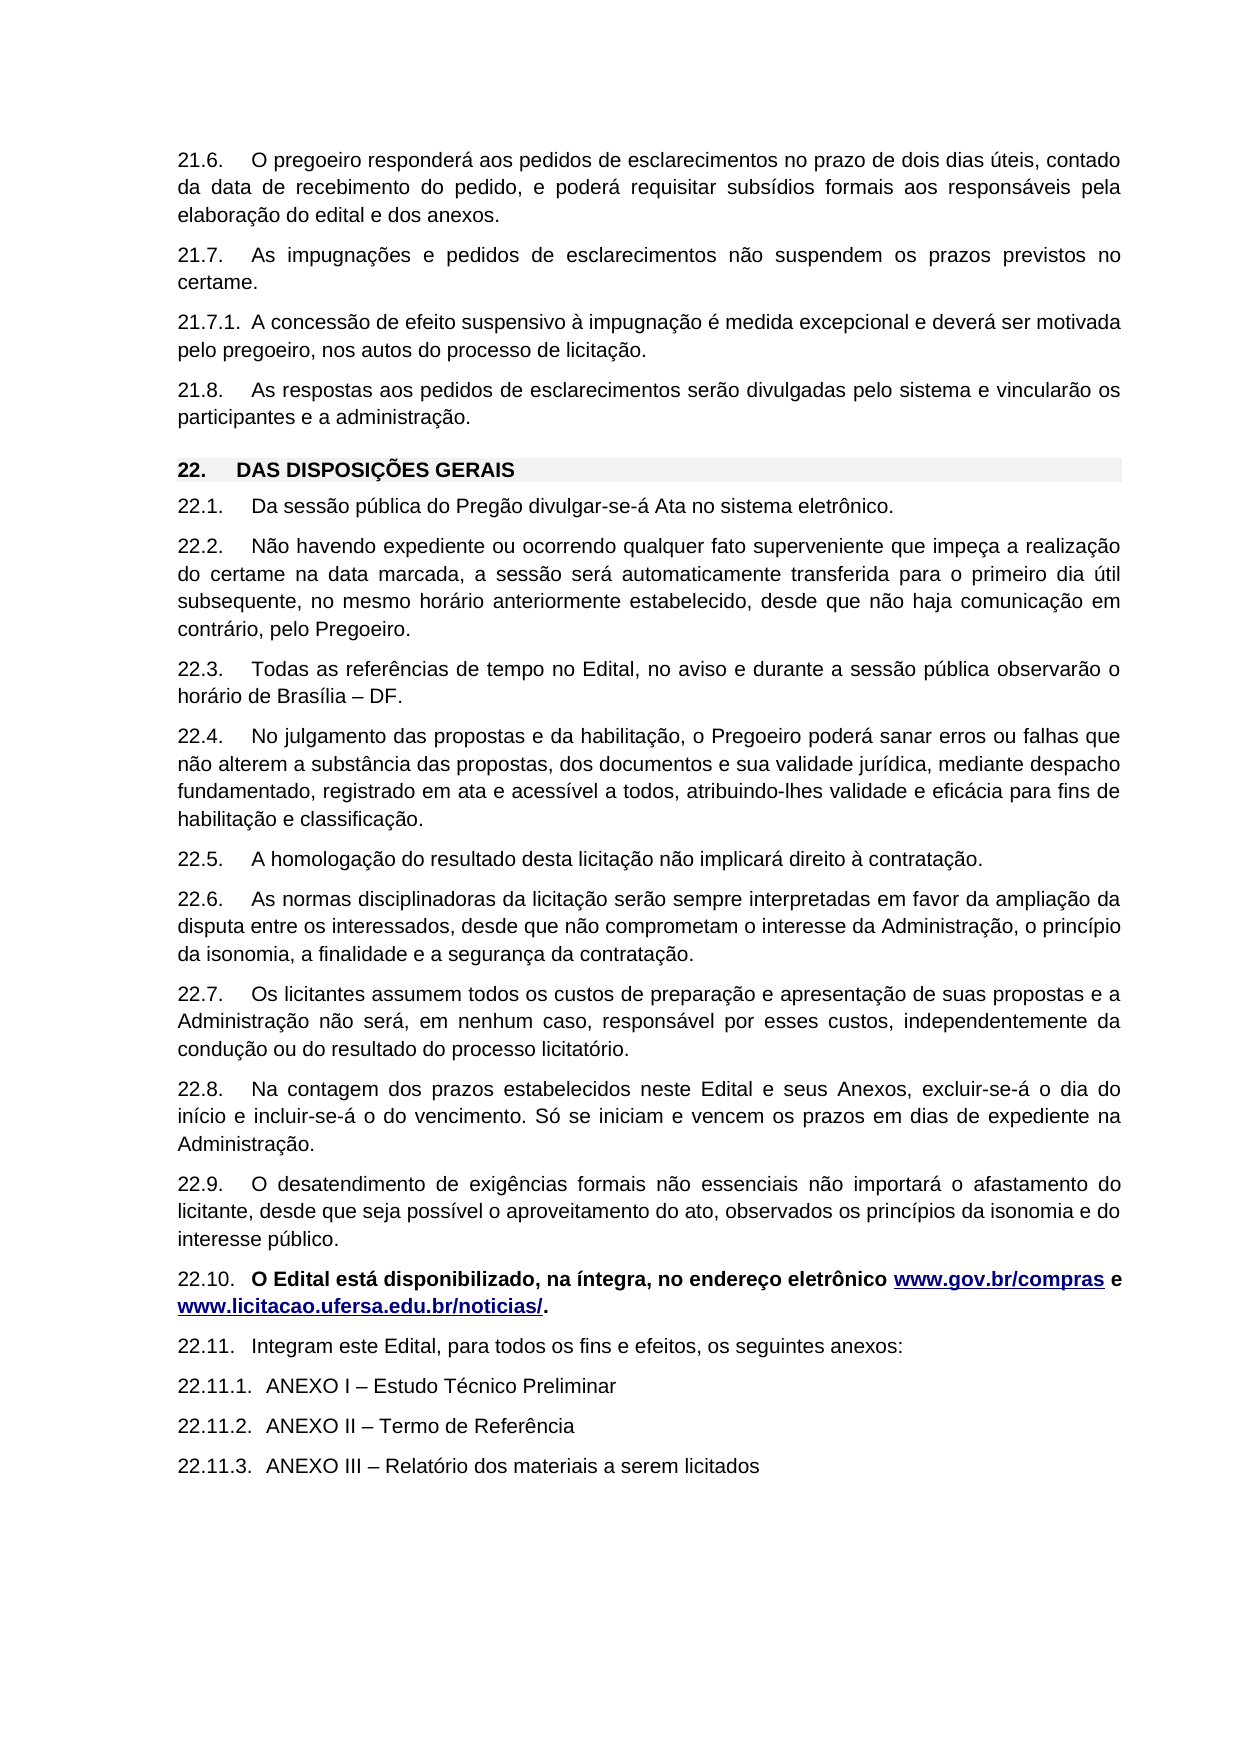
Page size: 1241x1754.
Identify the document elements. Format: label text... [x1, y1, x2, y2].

list As normas disciplinadoras da licitação serão sempre interpretadas em favor da ampliação da disputa entre os interessados, desde que não comprometam o interesse da Administração, o princípio da isonomia, a finalidade e a segurança da contratação. [177, 887, 1122, 966]
list ANEXO III – Relatório dos materiais a serem licitados [177, 1454, 1122, 1478]
list As impugnações e pedidos de esclarecimentos não suspendem os prazos previstos no certame. [177, 243, 1122, 294]
list Integram este Edital, para todos os fins e efeitos, os seguintes anexos: [177, 1334, 1122, 1358]
list O Edital está disponibilizado, na íntegra, no endereço eletrônico www.gov.br/compras e www.licitacao.ufersa.edu.br/noticias/. [177, 1267, 1122, 1318]
list As respostas aos pedidos de esclarecimentos serão divulgadas pelo sistema e vincularão os participantes e a administração. [177, 378, 1122, 429]
list Todas as referências de tempo no Edital, no aviso e durante a sessão pública observarão o horário de Brasília – DF. [177, 657, 1122, 708]
list ANEXO I – Estudo Técnico Preliminar [177, 1374, 1122, 1398]
list Não havendo expediente ou ocorrendo qualquer fato superveniente que impeça a realização do certame na data marcada, a sessão será automaticamente transferida para o primeiro dia útil subsequente, no mesmo horário anteriormente estabelecido, desde que não haja comunicação em contrário, pelo Pregoeiro. [177, 534, 1122, 641]
list O desatendimento de exigências formais não essenciais não importará o afastamento do licitante, desde que seja possível o aproveitamento do ato, observados os princípios da isonomia e do interesse público. [177, 1172, 1122, 1251]
list O pregoeiro responderá aos pedidos de esclarecimentos no prazo de dois dias úteis, contado da data de recebimento do pedido, e poderá requisitar subsídios formais aos responsáveis pela elaboração do edital e dos anexos. [177, 148, 1122, 227]
list A homologação do resultado desta licitação não implicará direito à contratação. [177, 847, 1122, 871]
list ANEXO II – Termo de Referência [177, 1414, 1122, 1438]
list No julgamento das propostas e da habilitação, o Pregoeiro poderá sanar erros ou falhas que não alterem a substância das propostas, dos documentos e sua validade jurídica, mediante despacho fundamentado, registrado em ata e acessível a todos, atribuindo-lhes validade e eficácia para fins de habilitação e classificação. [177, 724, 1122, 831]
list Na contagem dos prazos estabelecidos neste Edital e seus Anexos, excluir-se-á o dia do início e incluir-se-á o do vencimento. Só se iniciam e vencem os prazos em dias de expediente na Administração. [177, 1077, 1122, 1156]
list A concessão de efeito suspensivo à impugnação é medida excepcional e deverá ser motivada pelo pregoeiro, nos autos do processo de licitação. [177, 310, 1122, 362]
list Da sessão pública do Pregão divulgar-se-á Ata no sistema eletrônico. [177, 494, 1122, 518]
text DAS DISPOSIÇÕES GERAIS [177, 458, 1122, 482]
list Os licitantes assumem todos os custos de preparação e apresentação de suas propostas e a Administração não será, em nenhum caso, responsável por esses custos, independentemente da condução ou do resultado do processo licitatório. [177, 982, 1122, 1061]
